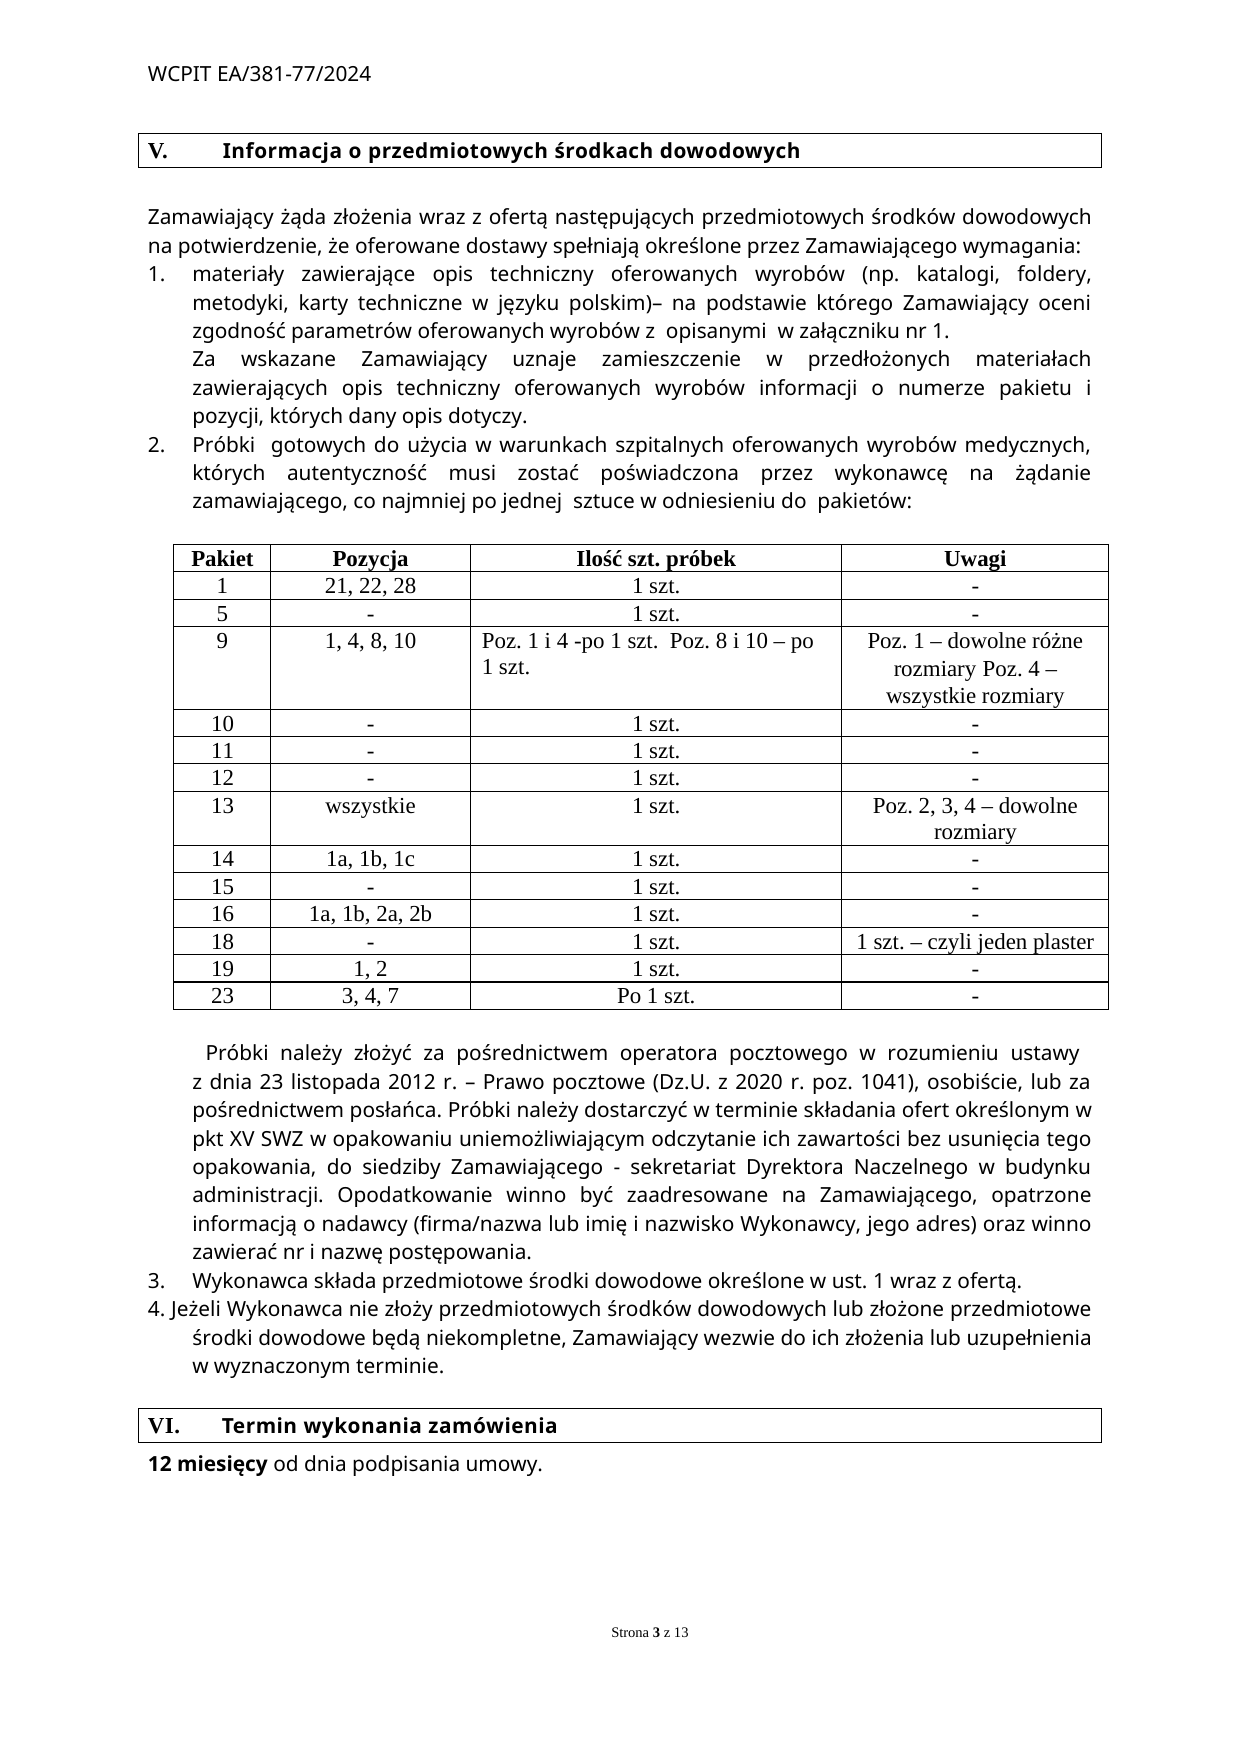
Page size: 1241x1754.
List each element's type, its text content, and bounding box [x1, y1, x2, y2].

table_cell 1 szt. [471, 928, 841, 954]
table_cell - [842, 846, 1108, 872]
table_cell 1 szt. [471, 572, 841, 599]
text 4. Jeżeli Wykonawca nie złoży przedmiotowych środków dowodowych lub złożone przedmiotowe środki dowodowe będą niekompletne, Zamawiający wezwie do ich złożenia lub uzupełnienia w wyznaczonym terminie. [148, 1294, 1092, 1379]
table_cell 1 [174, 572, 270, 599]
text 3. Wykonawca składa przedmiotowe środki dowodowe określone w ust. 1 wraz z ofertą. [148, 1266, 1092, 1294]
table_cell 1, 4, 8, 10 [271, 627, 470, 708]
table_cell - [842, 572, 1108, 599]
table_cell 15 [174, 873, 270, 899]
table_cell 10 [174, 710, 270, 736]
table_cell - [842, 764, 1108, 791]
table_cell 1, 2 [271, 955, 470, 981]
table_cell Po 1 szt. [471, 983, 841, 1009]
table_cell 19 [174, 955, 270, 981]
table_cell - [271, 928, 470, 954]
table_cell 1a, 1b, 1c [271, 846, 470, 872]
table_cell - [842, 900, 1108, 927]
table_cell 16 [174, 900, 270, 927]
table_cell 18 [174, 928, 270, 954]
table_cell - [271, 710, 470, 736]
table_cell 3, 4, 7 [271, 983, 470, 1009]
table_cell 13 [174, 792, 270, 844]
table_cell 1 szt. [471, 846, 841, 872]
table_cell Poz. 1 – dowolne różne rozmiary Poz. 4 – wszystkie rozmiary [842, 627, 1108, 708]
text Za wskazane Zamawiający uznaje zamieszczenie w przedłożonych materiałach zawierających opis techniczny oferowanych wyrobów informacji o numerze pakietu i pozycji, których dany opis dotyczy. [192, 344, 1092, 430]
table_cell - [271, 764, 470, 791]
table_cell 9 [174, 627, 270, 708]
table_cell 5 [174, 600, 270, 626]
table_cell 11 [174, 737, 270, 763]
text Próbki należy złożyć za pośrednictwem operatora pocztowego w rozumieniu ustawy z dnia 23 listopada 2012 r. – Prawo pocztowe (Dz.U. z 2020 r. poz. 1041), osobiście, lub za pośrednictwem posłańca. Próbki należy dostarczyć w terminie składania ofert określonym w pkt XV SWZ w opakowaniu uniemożliwiającym odczytanie ich zawartości bez usunięcia tego opakowania, do siedziby Zamawiającego - sekretariat Dyrektora Naczelnego w budynku administracji. Opodatkowanie winno być zaadresowane na Zamawiającego, opatrzone informacją o nadawcy (firma/nazwa lub imię i nazwisko Wykonawcy, jego adres) oraz winno zawierać nr i nazwę postępowania. [148, 1038, 1092, 1266]
text 2. Próbki gotowych do użycia w warunkach szpitalnych oferowanych wyrobów medycznych, których autentyczność musi zostać poświadczona przez wykonawcę na żądanie zamawiającego, co najmniej po jednej sztuce w odniesieniu do pakietów: [148, 430, 1092, 515]
table_header Uwagi [842, 545, 1108, 571]
table_cell - [842, 710, 1108, 736]
table_cell - [842, 873, 1108, 899]
table_cell 1 szt. [471, 955, 841, 981]
table_header Ilość szt. próbek [471, 545, 841, 571]
subtitle Termin wykonania zamówienia [139, 1409, 1101, 1442]
table_cell 1 szt. [471, 600, 841, 626]
table_cell wszystkie [271, 792, 470, 844]
table_cell 1 szt. [471, 873, 841, 899]
table_cell 1 szt. [471, 792, 841, 844]
subtitle Informacja o przedmiotowych środkach dowodowych [139, 134, 1101, 167]
table_header Pakiet [174, 545, 270, 571]
table_cell Poz. 2, 3, 4 – dowolne rozmiary [842, 792, 1108, 844]
table_cell 1a, 1b, 2a, 2b [271, 900, 470, 927]
text Zamawiający żąda złożenia wraz z ofertą następujących przedmiotowych środków dowodowych na potwierdzenie, że oferowane dostawy spełniają określone przez Zamawiającego wymagania: [148, 202, 1092, 259]
table_cell - [842, 983, 1108, 1009]
table_header Pozycja [271, 545, 470, 571]
table_cell 1 szt. [471, 764, 841, 791]
table_cell 1 szt. – czyli jeden plaster [842, 928, 1108, 954]
table_cell - [842, 955, 1108, 981]
table_cell 1 szt. [471, 900, 841, 927]
table_cell 1 szt. [471, 737, 841, 763]
table_cell - [842, 737, 1108, 763]
table_cell 12 [174, 764, 270, 791]
table_cell - [842, 600, 1108, 626]
table_cell - [271, 600, 470, 626]
table_cell 21, 22, 28 [271, 572, 470, 599]
text 1. materiały zawierające opis techniczny oferowanych wyrobów (np. katalogi, foldery, metodyki, karty techniczne w języku polskim)– na podstawie którego Zamawiający oceni zgodność parametrów oferowanych wyrobów z opisanymi w załączniku nr 1. [148, 259, 1092, 344]
table_cell - [271, 873, 470, 899]
table_cell 23 [174, 983, 270, 1009]
table_cell - [271, 737, 470, 763]
table_cell 1 szt. [471, 710, 841, 736]
text 12 miesięcy od dnia podpisania umowy. [148, 1449, 1092, 1477]
table_cell 14 [174, 846, 270, 872]
table_cell Poz. 1 i 4 -po 1 szt. Poz. 8 i 10 – po 1 szt. [471, 627, 841, 708]
